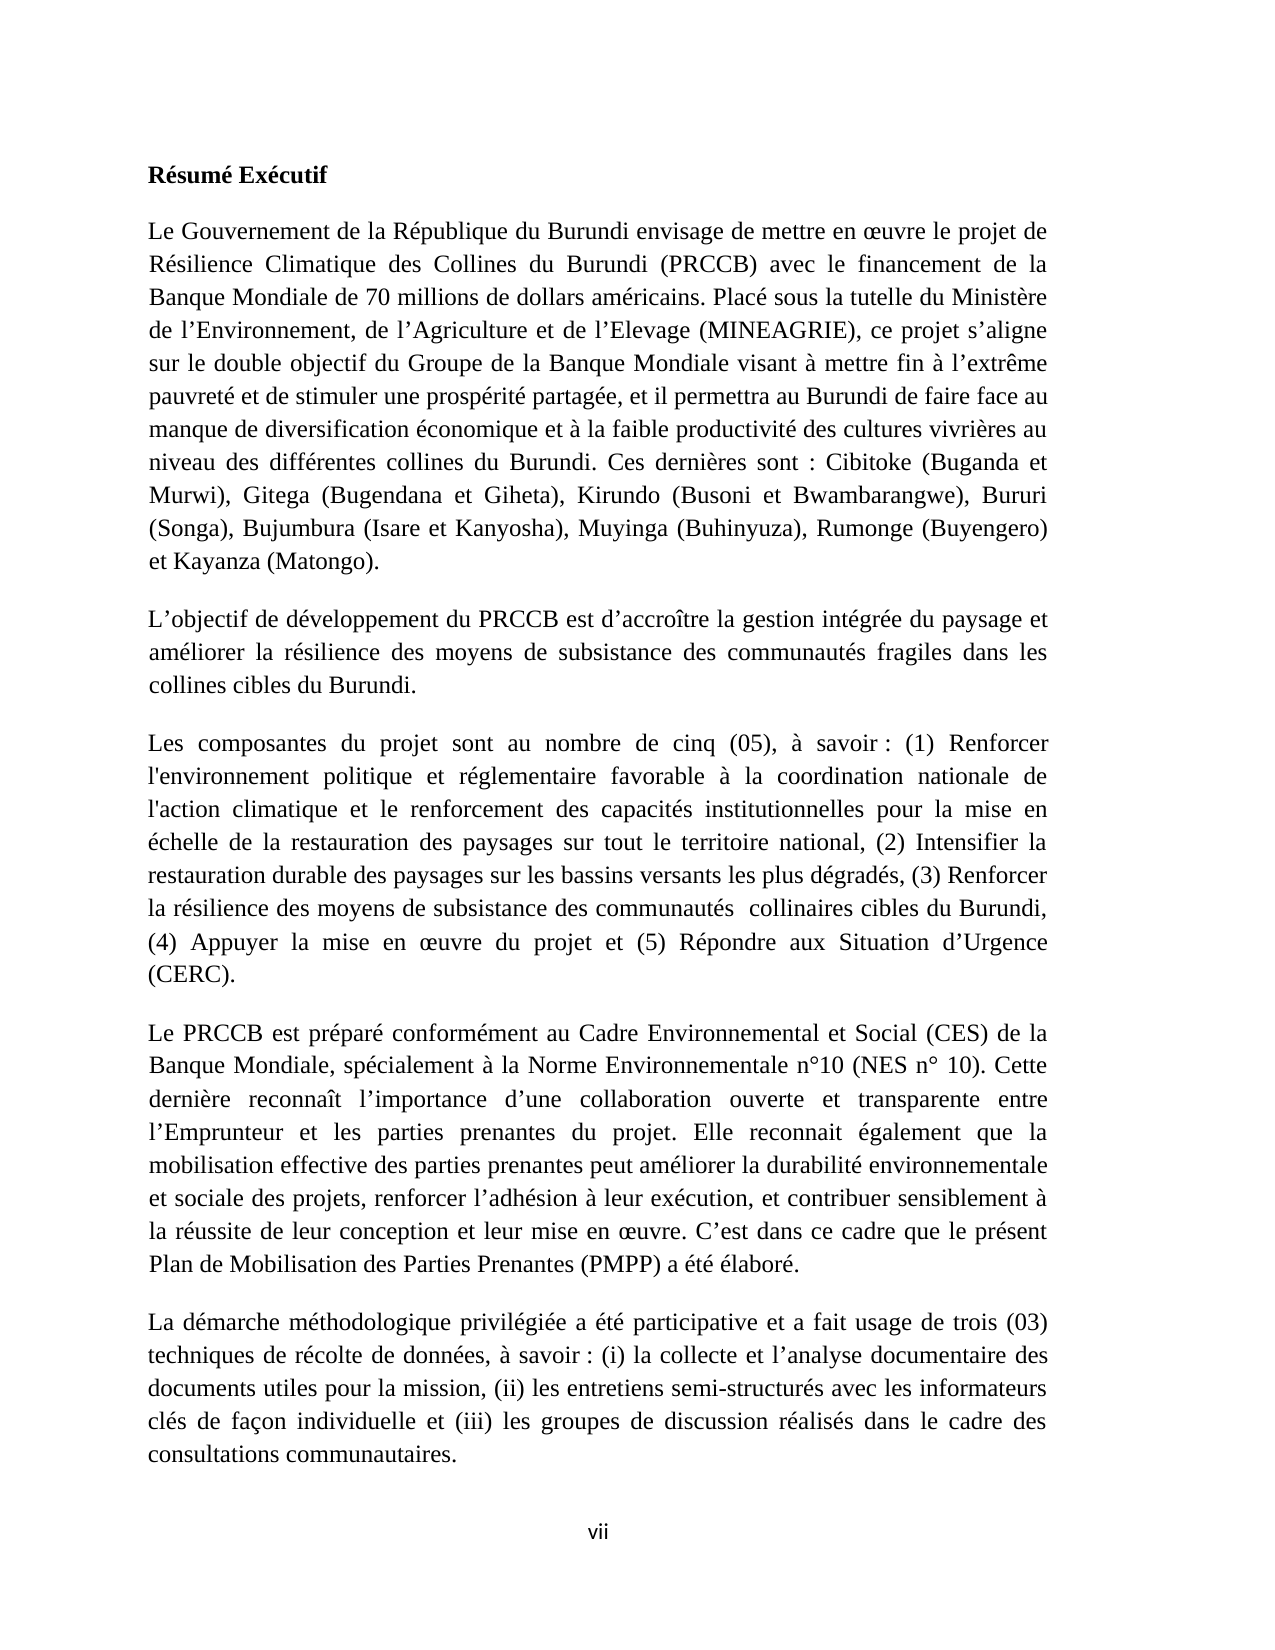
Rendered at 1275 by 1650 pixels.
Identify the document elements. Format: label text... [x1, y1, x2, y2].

text La démarche méthodologique privilégiée a été participative et a fait usage de trois (03) techniques de récolte de données, à savoir : (i) la collecte et l’analyse documentaire des documents utiles pour la mission, (ii) les entretiens semi-structurés avec les informateurs clés de façon individuelle et (iii) les groupes de discussion réalisés dans le cadre des consultations communautaires. [148, 1307, 1048, 1468]
text Le Gouvernement de la République du Burundi envisage de mettre en œuvre le projet de Résilience Climatique des Collines du Burundi (PRCCB) avec le financement de la Banque Mondiale de 70 millions de dollars américains. Placé sous la tutelle du Ministère de l’Environnement, de l’Agriculture et de l’Elevage (MINEAGRIE), ce projet s’aligne sur le double objectif du Groupe de la Banque Mondiale visant à mettre fin à l’extrême pauvreté et de stimuler une prospérité partagée, et il permettra au Burundi de faire face au manque de diversification économique et à la faible productivité des cultures vivrières au niveau des différentes collines du Burundi. Ces dernières sont : Cibitoke (Buganda et Murwi), Gitega (Bugendana et Giheta), Kirundo (Busoni et Bwambarangwe), Bururi (Songa), Bujumbura (Isare et Kanyosha), Muyinga (Buhinyuza), Rumonge (Buyengero) et Kayanza (Matongo). [148, 216, 1048, 575]
text L’objectif de développement du PRCCB est d’accroître la gestion intégrée du paysage et améliorer la résilience des moyens de subsistance des communautés fragiles dans les collines cibles du Burundi. [148, 604, 1048, 699]
subtitle Résumé Exécutif [148, 160, 1042, 189]
text Les composantes du projet sont au nombre de cinq (05), à savoir : (1) Renforcer l'environnement politique et réglementaire favorable à la coordination nationale de l'action climatique et le renforcement des capacités institutionnelles pour la mise en échelle de la restauration des paysages sur tout le territoire national, (2) Intensifier la restauration durable des paysages sur les bassins versants les plus dégradés, (3) Renforcer la résilience des moyens de subsistance des communautés collinaires cibles du Burundi, (4) Appuyer la mise en œuvre du projet et (5) Répondre aux Situation d’Urgence (CERC). [148, 728, 1048, 988]
text Le PRCCB est préparé conformément au Cadre Environnemental et Social (CES) de la Banque Mondiale, spécialement à la Norme Environnementale n°10 (NES n° 10). Cette dernière reconnaît l’importance d’une collaboration ouverte et transparente entre l’Emprunteur et les parties prenantes du projet. Elle reconnait également que la mobilisation effective des parties prenantes peut améliorer la durabilité environnementale et sociale des projets, renforcer l’adhésion à leur exécution, et contribuer sensiblement à la réussite de leur conception et leur mise en œuvre. C’est dans ce cadre que le présent Plan de Mobilisation des Parties Prenantes (PMPP) a été élaboré. [148, 1018, 1048, 1277]
